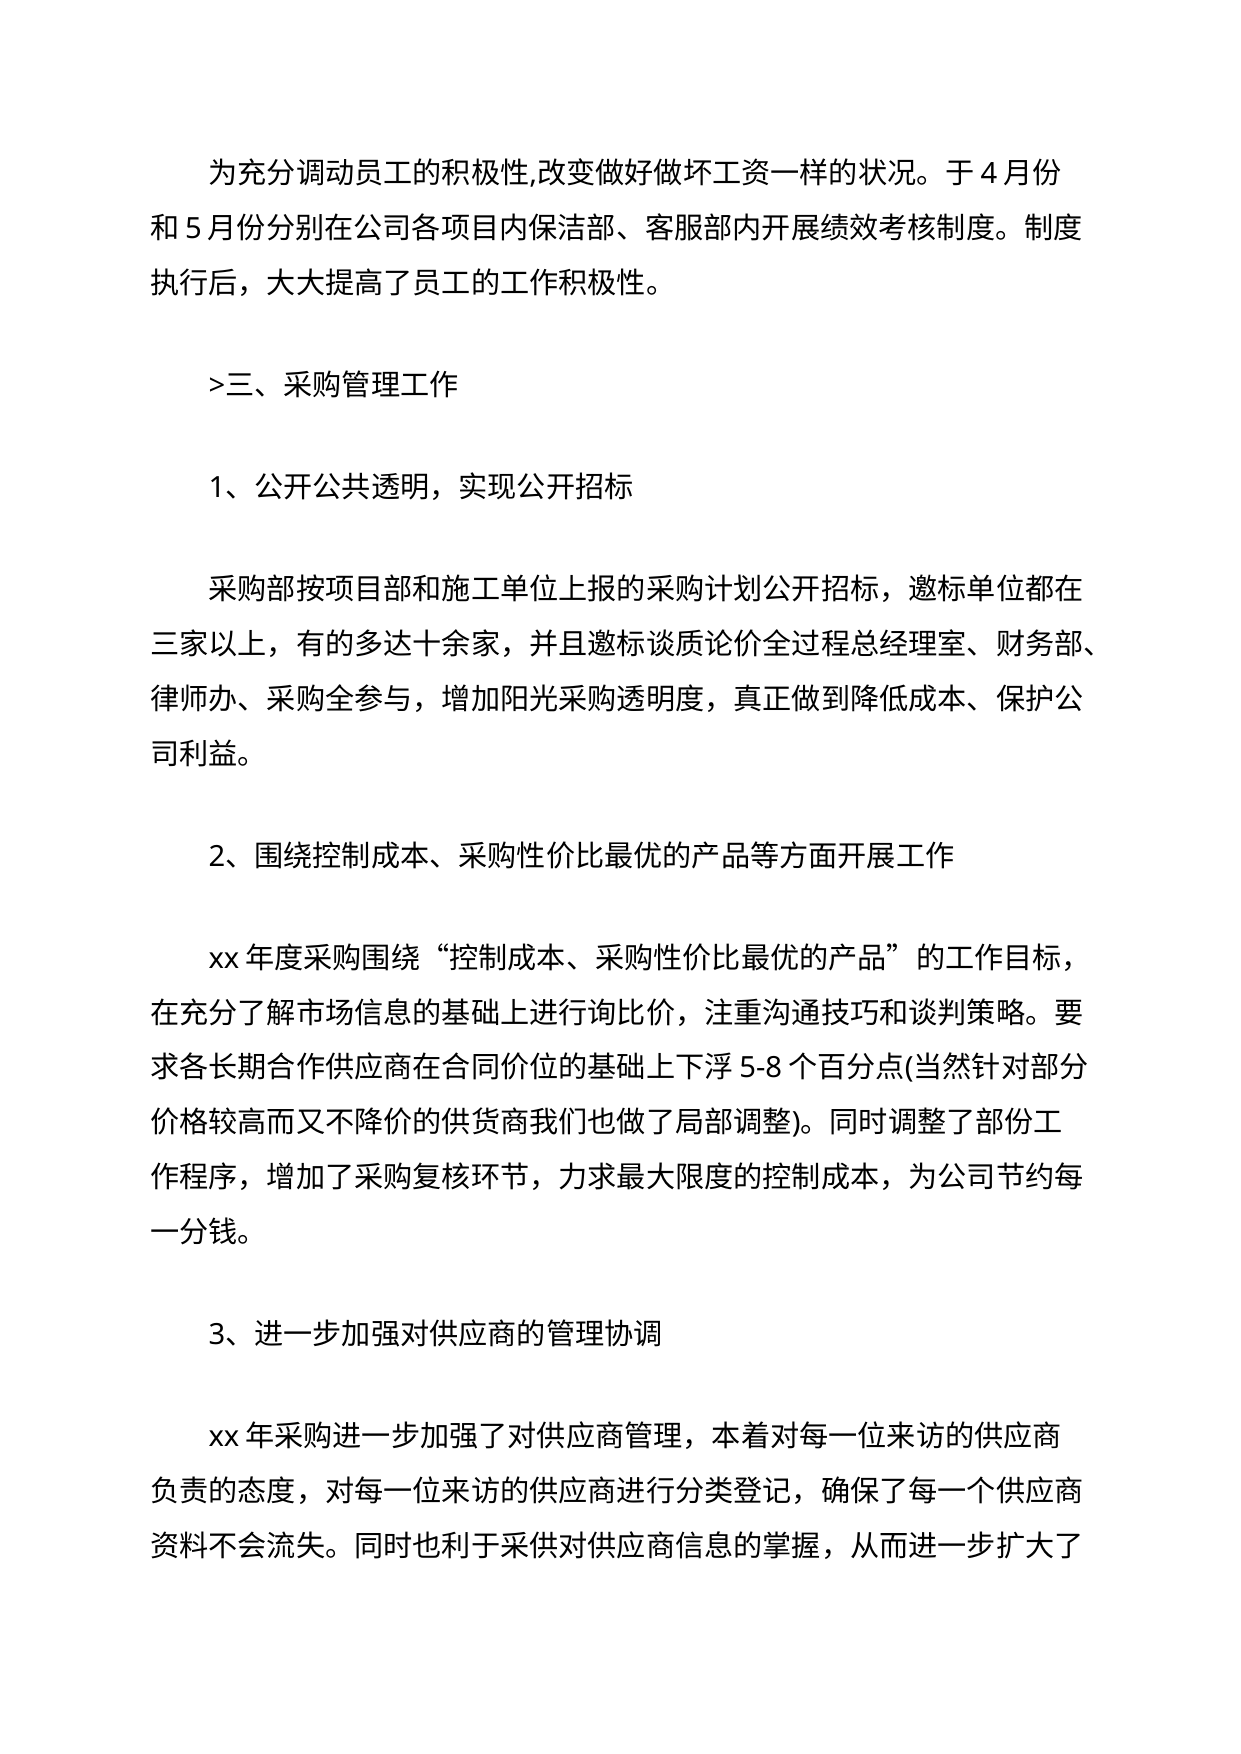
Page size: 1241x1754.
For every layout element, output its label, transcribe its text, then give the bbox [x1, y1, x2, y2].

text 采购部按项目部和施工单位上报的采购计划公开招标，邀标单位都在三家以上，有的多达十余家，并且邀标谈质论价全过程总经理室、财务部、律师办、采购全参与，增加阳光采购透明度，真正做到降低成本、保护公司利益。 [150, 566, 1090, 773]
text 2、围绕控制成本、采购性价比最优的产品等方面开展工作 [150, 832, 1090, 874]
text 1、公开公共透明，实现公开招标 [150, 464, 1090, 506]
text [150, 1413, 1090, 1565]
text 为充分调动员工的积极性,改变做好做坏工资一样的状况。于4月份和5月份分别在公司各项目内保洁部、客服部内开展绩效考核制度。制度执行后，大大提高了员工的工作积极性。 [150, 150, 1090, 302]
text xx年度采购围绕“控制成本、采购性价比最优的产品”的工作目标，在充分了解市场信息的基础上进行询比价，注重沟通技巧和谈判策略。要求各长期合作供应商在合同价位的基础上下浮5-8个百分点(当然针对部分价格较高而又不降价的供货商我们也做了局部调整)。同时调整了部份工作程序，增加了采购复核环节，力求最大限度的控制成本，为公司节约每一分钱。 [150, 934, 1090, 1251]
text 3、进一步加强对供应商的管理协调 [150, 1311, 1090, 1353]
text >三、采购管理工作 [150, 362, 1090, 404]
